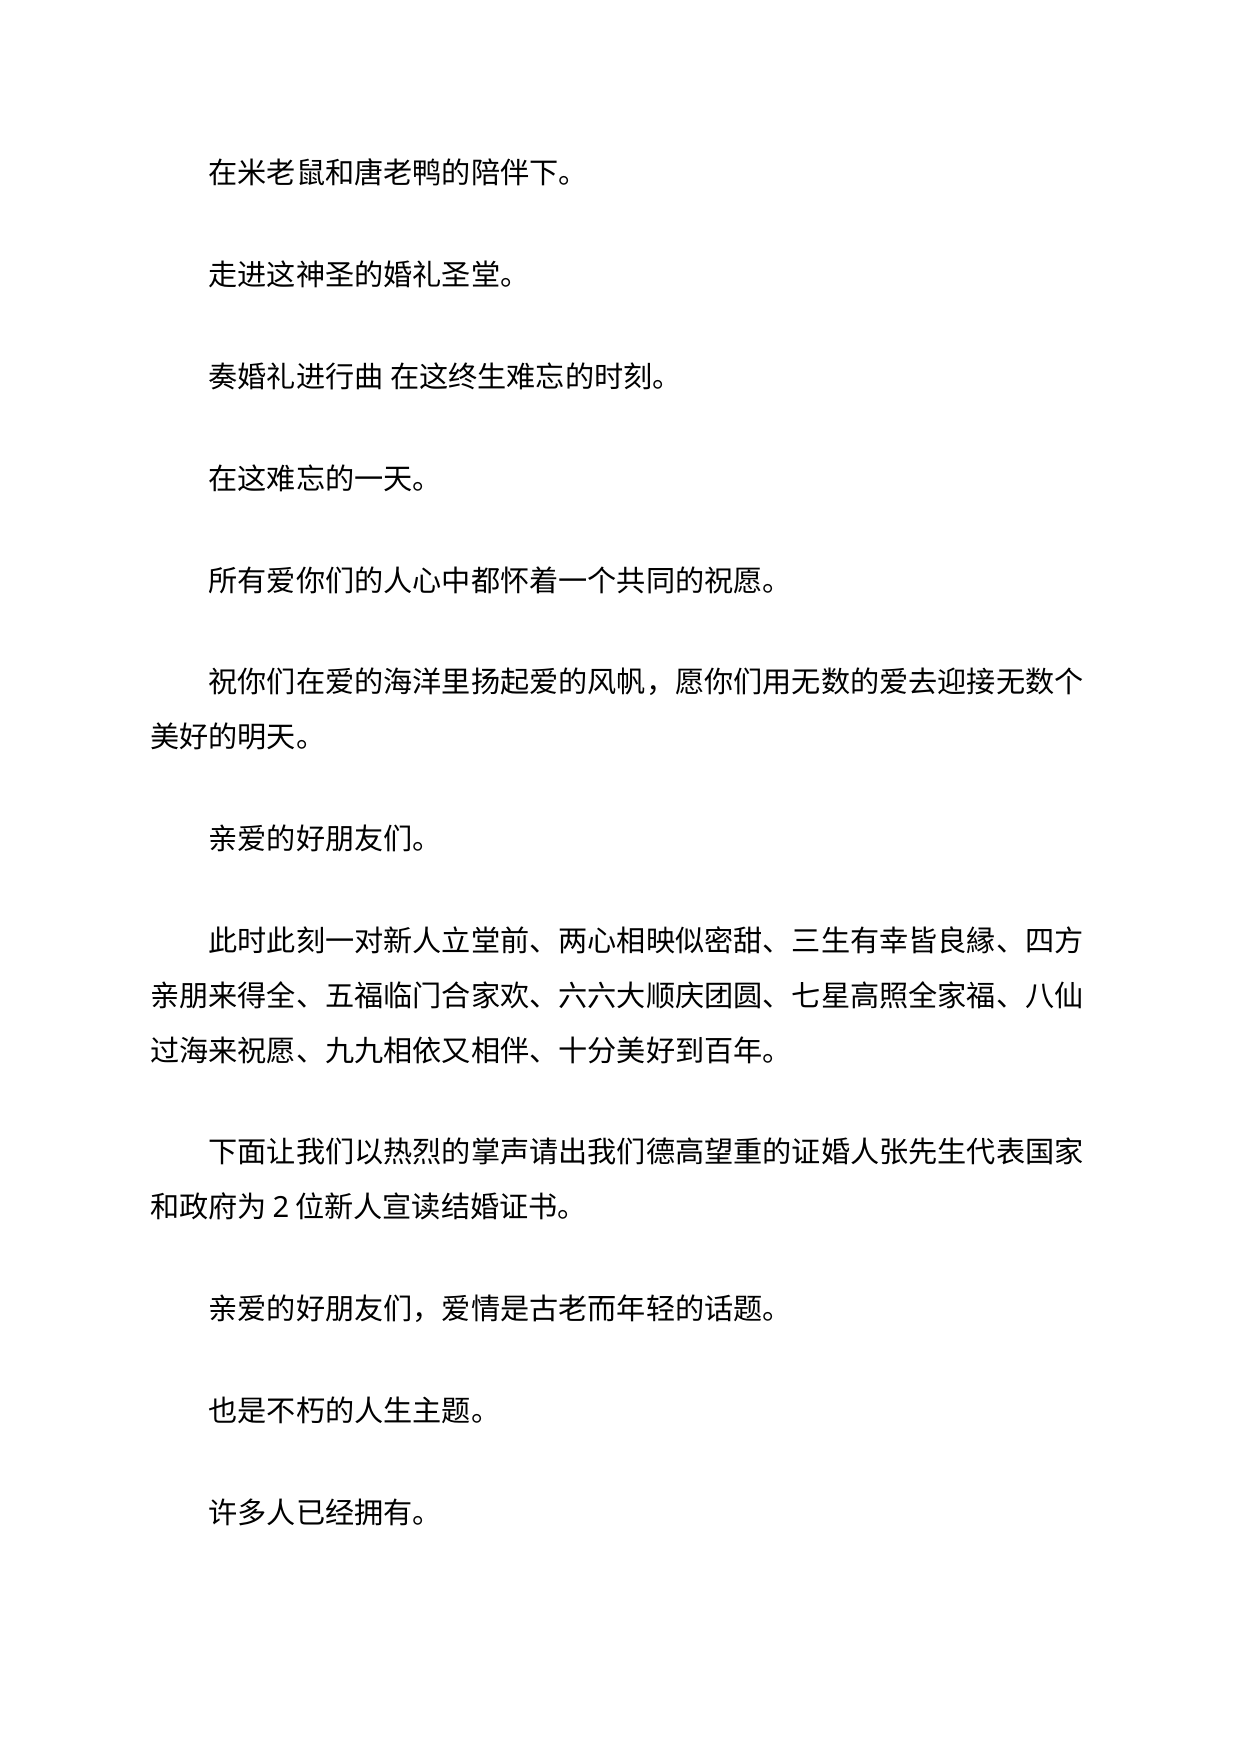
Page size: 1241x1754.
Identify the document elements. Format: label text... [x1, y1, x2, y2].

text 在米老鼠和唐老鸭的陪伴下。 [150, 150, 1090, 192]
text 也是不朽的人生主题。 [150, 1387, 1090, 1430]
text 亲爱的好朋友们，爱情是古老而年轻的话题。 [150, 1286, 1090, 1328]
text 下面让我们以热烈的掌声请出我们德高望重的证婚人张先生代表国家和政府为2位新人宣读结婚证书。 [150, 1129, 1090, 1226]
text 在这难忘的一天。 [150, 455, 1090, 498]
text 走进这神圣的婚礼圣堂。 [150, 252, 1090, 294]
text 此时此刻一对新人立堂前、两心相映似密甜、三生有幸皆良縁、四方亲朋来得全、五福临门合家欢、六六大顺庆团圆、七星高照全家福、八仙过海来祝愿、九九相依又相伴、十分美好到百年。 [150, 917, 1090, 1069]
text 所有爱你们的人心中都怀着一个共同的祝愿。 [150, 557, 1090, 599]
text 亲爱的好朋友们。 [150, 816, 1090, 858]
text 祝你们在爱的海洋里扬起爱的风帆，愿你们用无数的爱去迎接无数个美好的明天。 [150, 659, 1090, 756]
text 奏婚礼进行曲 在这终生难忘的时刻。 [150, 353, 1090, 396]
text 许多人已经拥有。 [150, 1489, 1090, 1532]
